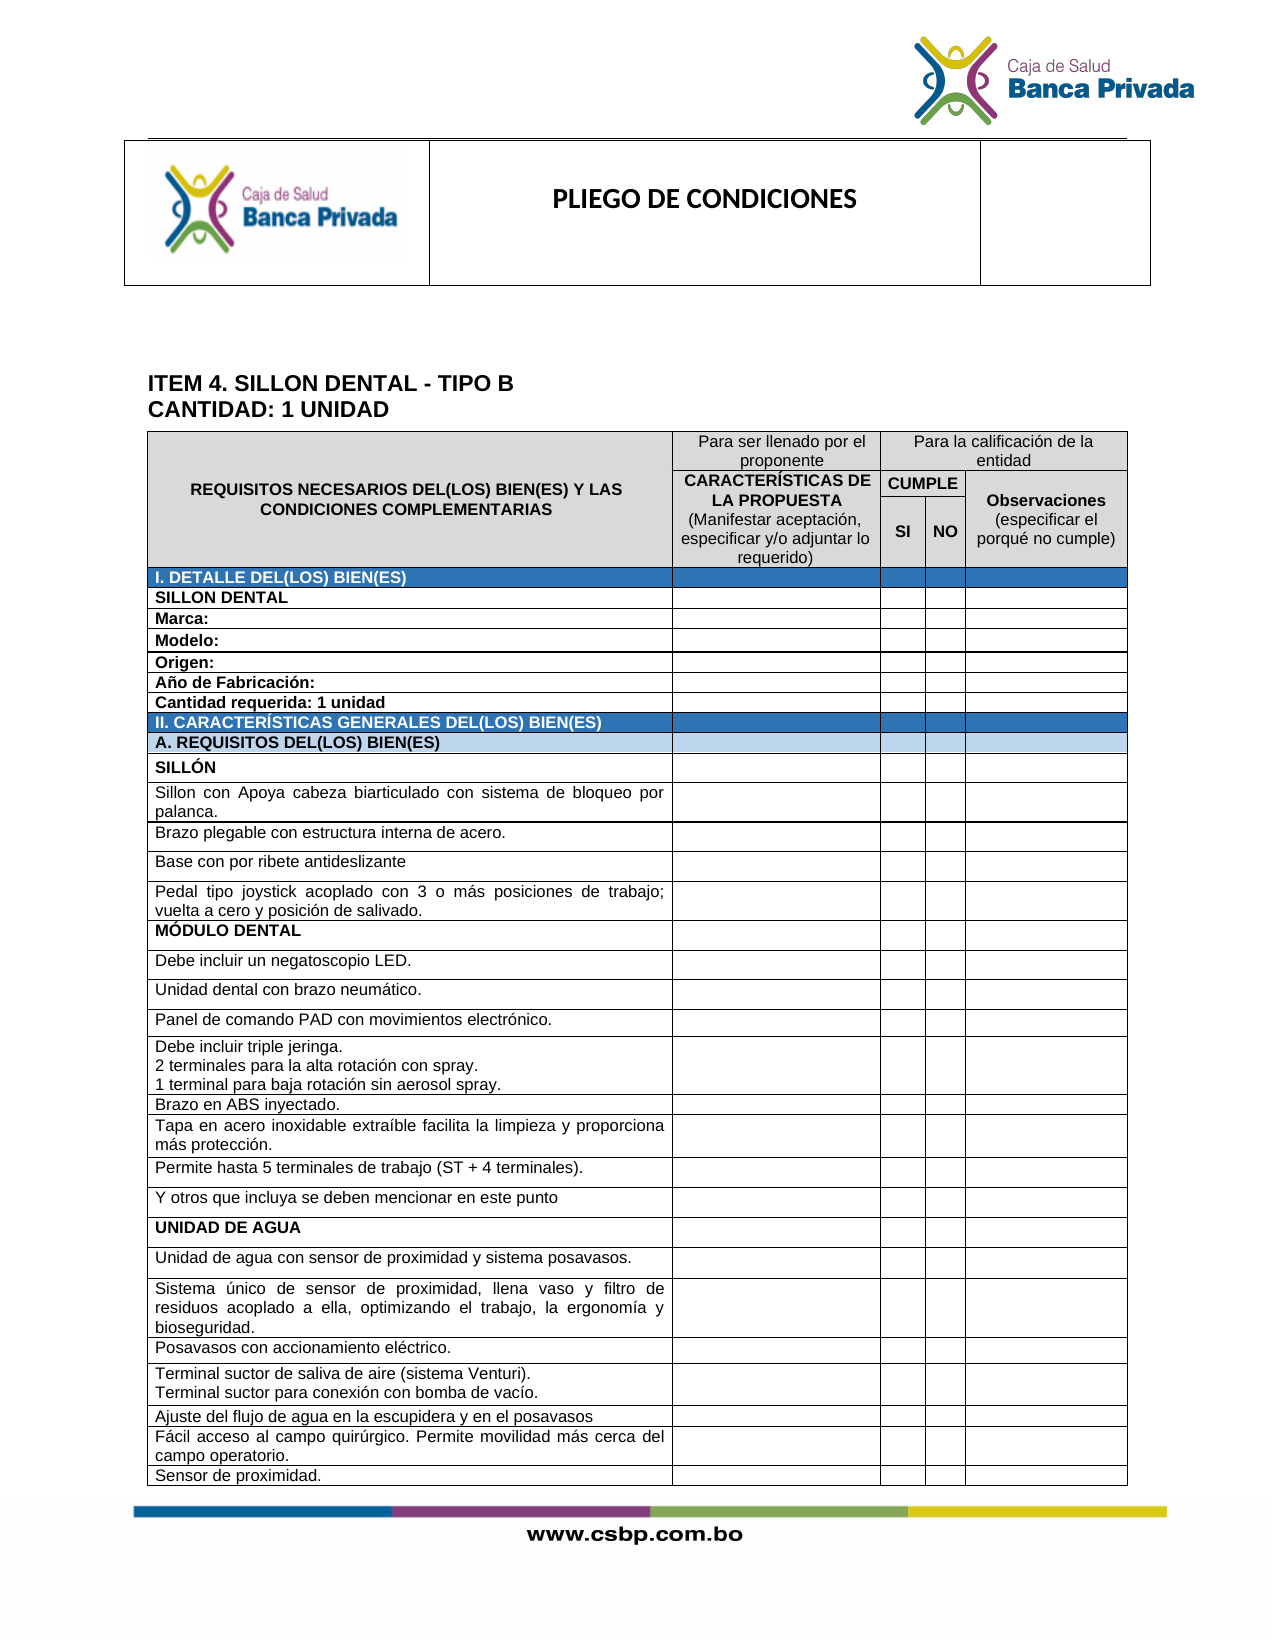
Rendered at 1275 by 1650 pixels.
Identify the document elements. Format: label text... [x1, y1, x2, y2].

table_cell [926, 852, 965, 881]
table_cell [881, 921, 925, 949]
table_cell CUMPLE [881, 471, 965, 496]
table_cell [966, 1095, 1127, 1114]
table_cell [673, 921, 880, 949]
table_cell [673, 1010, 880, 1036]
table_cell Modelo: [148, 629, 672, 651]
table_cell UNIDAD DE AGUA [148, 1218, 672, 1247]
table_header Para la calificación de la entidad [881, 432, 1127, 470]
table_cell NO [926, 497, 965, 567]
table_cell [926, 1364, 965, 1405]
table_cell [966, 1248, 1127, 1278]
table_cell [881, 1364, 925, 1405]
table_cell [673, 733, 880, 752]
table_cell [881, 1279, 925, 1337]
table_cell Observaciones (especificar el porqué no cumple) [966, 471, 1127, 567]
table_cell [673, 1115, 880, 1157]
text CANTIDAD: 1 UNIDAD [148, 396, 1127, 422]
table_cell [966, 673, 1127, 692]
table_cell [966, 629, 1127, 651]
table_cell [673, 673, 880, 692]
table_cell [966, 1010, 1127, 1036]
table_cell [881, 653, 925, 672]
table_cell [881, 1158, 925, 1187]
table_cell [966, 713, 1127, 732]
table_cell [673, 1248, 880, 1278]
table_cell [926, 980, 965, 1009]
table_cell [926, 1248, 965, 1278]
table_cell [926, 1188, 965, 1217]
table_cell II. CARACTERÍSTICAS GENERALES DEL(LOS) BIEN(ES) [148, 713, 672, 732]
table_cell [966, 951, 1127, 979]
table_cell Sensor de proximidad. [148, 1466, 672, 1485]
table_cell [673, 1158, 880, 1187]
table_cell [966, 783, 1127, 821]
table_cell [673, 980, 880, 1009]
table_cell [673, 754, 880, 782]
table_cell Brazo en ABS inyectado. [148, 1095, 672, 1114]
table_cell [926, 1115, 965, 1157]
table_cell Brazo plegable con estructura interna de acero. [148, 823, 672, 851]
table_cell [926, 823, 965, 851]
table_cell [966, 568, 1127, 587]
table_cell [673, 1427, 880, 1465]
table_cell Fácil acceso al campo quirúrgico. Permite movilidad más cerca del campo operatorio. [148, 1427, 672, 1465]
table_cell [673, 588, 880, 607]
table_cell [881, 609, 925, 628]
table_cell [673, 1406, 880, 1426]
table_cell [881, 588, 925, 607]
table_cell [881, 1466, 925, 1485]
table_cell [881, 1427, 925, 1465]
table_cell [926, 609, 965, 628]
table_cell [926, 783, 965, 821]
table_cell [966, 1338, 1127, 1363]
table_cell [966, 588, 1127, 607]
table_cell [926, 754, 965, 782]
table_cell Debe incluir un negatoscopio LED. [148, 951, 672, 979]
table_cell [966, 1158, 1127, 1187]
table_cell [966, 1364, 1127, 1405]
table_cell [926, 629, 965, 651]
table_cell [881, 1115, 925, 1157]
table_cell [926, 1466, 965, 1485]
table_cell [966, 823, 1127, 851]
table_cell [926, 1095, 965, 1114]
table_cell Cantidad requerida: 1 unidad [148, 693, 672, 712]
table_cell [673, 629, 880, 651]
table_cell [966, 980, 1127, 1009]
table_cell [966, 1279, 1127, 1337]
table_cell [673, 1466, 880, 1485]
table_cell [673, 1364, 880, 1405]
table_cell [881, 713, 925, 732]
table_cell Pedal tipo joystick acoplado con 3 o más posiciones de trabajo; vuelta a cero y posición de salivado. [148, 882, 672, 920]
table_header Para ser llenado por el proponente [673, 432, 880, 470]
table_cell [673, 1338, 880, 1363]
table_cell Tapa en acero inoxidable extraíble facilita la limpieza y proporciona más protección. [148, 1115, 672, 1157]
table_cell [926, 882, 965, 920]
table_cell [966, 1037, 1127, 1094]
table_cell [926, 1158, 965, 1187]
table_cell CARACTERÍSTICAS DE LA PROPUESTA (Manifestar aceptación, especificar y/o adjuntar lo requerido) [673, 471, 880, 567]
table_cell [673, 1095, 880, 1114]
table_cell SI [881, 497, 925, 567]
picture [903, 28, 1207, 135]
table_cell Debe incluir triple jeringa. 2 terminales para la alta rotación con spray. 1 terminal para baja rotación sin aerosol spray. [148, 1037, 672, 1094]
table_cell [966, 1115, 1127, 1157]
table_cell [881, 1218, 925, 1247]
table_cell [881, 693, 925, 712]
table_cell SILLON DENTAL [148, 588, 672, 607]
table_cell MÓDULO DENTAL [148, 921, 672, 949]
table_cell [966, 852, 1127, 881]
table_cell [881, 882, 925, 920]
table_cell [926, 951, 965, 979]
table_cell Panel de comando PAD con movimientos electrónico. [148, 1010, 672, 1036]
table_cell [673, 713, 880, 732]
table_cell Unidad dental con brazo neumático. [148, 980, 672, 1009]
table_cell [881, 1248, 925, 1278]
table_cell [881, 733, 925, 752]
table_cell [966, 653, 1127, 672]
table_cell [881, 1010, 925, 1036]
table_cell [673, 882, 880, 920]
table_cell [881, 852, 925, 881]
table_cell [926, 673, 965, 692]
table_cell [926, 733, 965, 752]
table_cell [966, 1466, 1127, 1485]
table_cell [926, 693, 965, 712]
table_cell [673, 852, 880, 881]
table_cell [673, 653, 880, 672]
table_cell Y otros que incluya se deben mencionar en este punto [148, 1188, 672, 1217]
table_cell I. DETALLE DEL(LOS) BIEN(ES) [148, 568, 672, 587]
table_cell Año de Fabricación: [148, 673, 672, 692]
picture [150, 141, 406, 259]
table_cell [966, 754, 1127, 782]
table_cell [881, 629, 925, 651]
table_cell [881, 783, 925, 821]
table_cell [673, 568, 880, 587]
table_cell [881, 980, 925, 1009]
table_cell Marca: [148, 609, 672, 628]
table_cell [926, 588, 965, 607]
table_cell [881, 1188, 925, 1217]
table_cell [673, 1188, 880, 1217]
table_cell [673, 783, 880, 821]
table_cell [966, 1218, 1127, 1247]
table_cell [881, 568, 925, 587]
table_cell Sillon con Apoya cabeza biarticulado con sistema de bloqueo por palanca. [148, 783, 672, 821]
table_cell [881, 1037, 925, 1094]
table_cell Origen: [148, 653, 672, 672]
table_cell [673, 951, 880, 979]
table_cell [673, 693, 880, 712]
table_cell [966, 733, 1127, 752]
table_cell [926, 1338, 965, 1363]
table_cell [926, 1037, 965, 1094]
table_cell [926, 568, 965, 587]
picture [0, 1496, 1269, 1636]
table_cell SILLÓN [148, 754, 672, 782]
table_cell [673, 1279, 880, 1337]
table_cell [673, 1218, 880, 1247]
table_cell [926, 713, 965, 732]
table_cell [881, 1406, 925, 1426]
table_cell Posavasos con accionamiento eléctrico. [148, 1338, 672, 1363]
table_cell Sistema único de sensor de proximidad, llena vaso y filtro de residuos acoplado a ella, optimizando el trabajo, la ergonomía y bioseguridad. [148, 1279, 672, 1337]
table_cell [926, 1218, 965, 1247]
table_cell [926, 1010, 965, 1036]
table_cell [926, 921, 965, 949]
table_cell [966, 1427, 1127, 1465]
table_cell [966, 609, 1127, 628]
table_cell [966, 921, 1127, 949]
table_cell [966, 1188, 1127, 1217]
table_cell [966, 1406, 1127, 1426]
table_cell [881, 1095, 925, 1114]
table_cell [881, 823, 925, 851]
table_cell [881, 754, 925, 782]
table_cell [966, 882, 1127, 920]
table_cell Unidad de agua con sensor de proximidad y sistema posavasos. [148, 1248, 672, 1278]
table_cell Base con por ribete antideslizante [148, 852, 672, 881]
table_cell [926, 1427, 965, 1465]
table_cell [966, 693, 1127, 712]
table_cell [673, 609, 880, 628]
table_cell A. REQUISITOS DEL(LOS) BIEN(ES) [148, 733, 672, 752]
table_cell [881, 673, 925, 692]
table_cell [673, 823, 880, 851]
text ITEM 4. SILLON DENTAL - TIPO B [148, 369, 1127, 396]
table_cell Permite hasta 5 terminales de trabajo (ST + 4 terminales). [148, 1158, 672, 1187]
table_cell [926, 1279, 965, 1337]
table_cell [926, 1406, 965, 1426]
table_cell [881, 1338, 925, 1363]
table_cell [881, 951, 925, 979]
table_cell Ajuste del flujo de agua en la escupidera y en el posavasos [148, 1406, 672, 1426]
table_cell Terminal suctor de saliva de aire (sistema Venturi). Terminal suctor para conexión con bomba de vacío. [148, 1364, 672, 1405]
table_header REQUISITOS NECESARIOS DEL(LOS) BIEN(ES) Y LAS CONDICIONES COMPLEMENTARIAS [148, 432, 672, 567]
table_cell [926, 653, 965, 672]
table_cell [673, 1037, 880, 1094]
